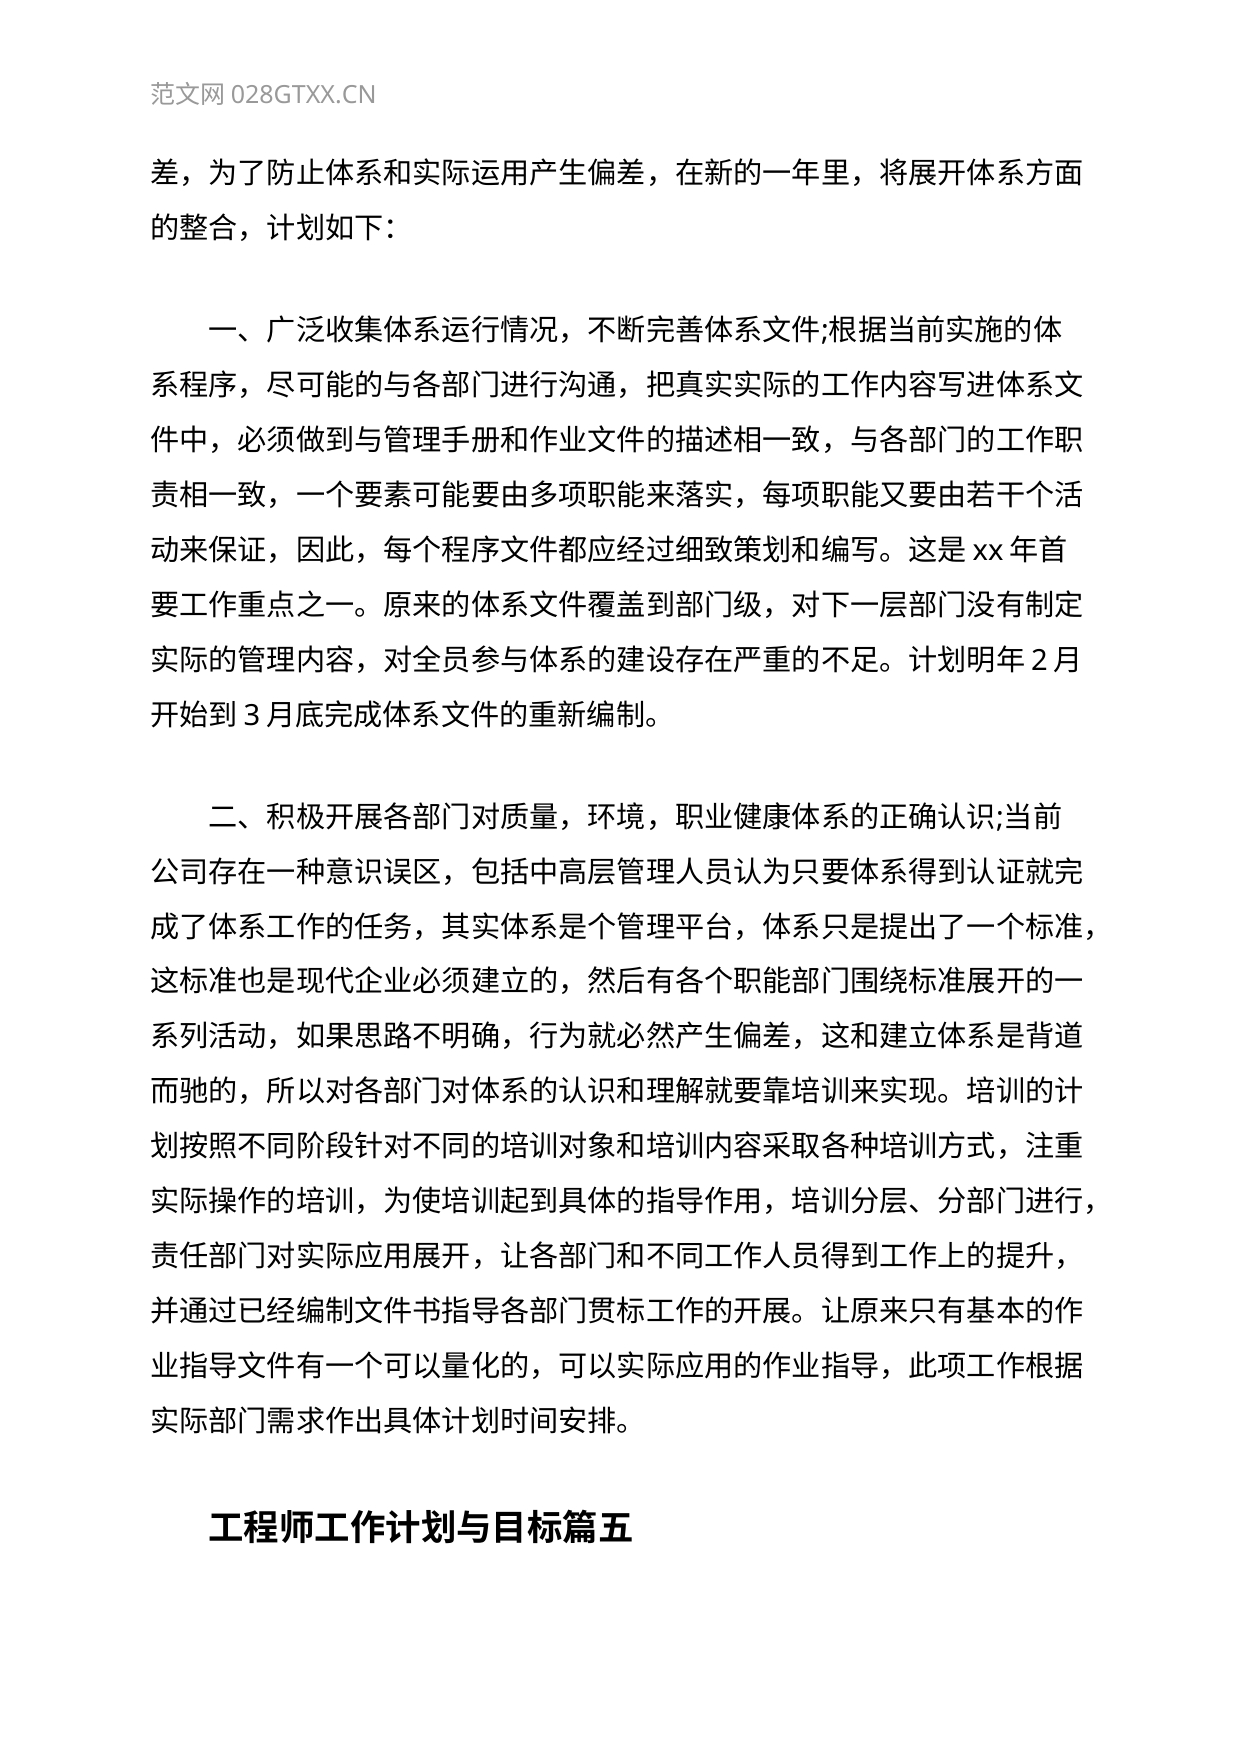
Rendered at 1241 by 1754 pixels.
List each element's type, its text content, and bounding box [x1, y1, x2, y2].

text 工程师工作计划与目标篇五 [150, 1499, 1090, 1550]
text 一、广泛收集体系运行情况，不断完善体系文件;根据当前实施的体系程序，尽可能的与各部门进行沟通，把真实实际的工作内容写进体系文件中，必须做到与管理手册和作业文件的描述相一致，与各部门的工作职责相一致，一个要素可能要由多项职能来落实，每项职能又要由若干个活动来保证，因此，每个程序文件都应经过细致策划和编写。这是xx年首要工作重点之一。原来的体系文件覆盖到部门级，对下一层部门没有制定实际的管理内容，对全员参与体系的建设存在严重的不足。计划明年2月开始到3月底完成体系文件的重新编制。 [150, 307, 1090, 734]
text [150, 150, 1090, 247]
text 二、积极开展各部门对质量，环境，职业健康体系的正确认识;当前公司存在一种意识误区，包括中高层管理人员认为只要体系得到认证就完成了体系工作的任务，其实体系是个管理平台，体系只是提出了一个标准，这标准也是现代企业必须建立的，然后有各个职能部门围绕标准展开的一系列活动，如果思路不明确，行为就必然产生偏差，这和建立体系是背道而驰的，所以对各部门对体系的认识和理解就要靠培训来实现。培训的计划按照不同阶段针对不同的培训对象和培训内容采取各种培训方式，注重实际操作的培训，为使培训起到具体的指导作用，培训分层、分部门进行，责任部门对实际应用展开，让各部门和不同工作人员得到工作上的提升，并通过已经编制文件书指导各部门贯标工作的开展。让原来只有基本的作业指导文件有一个可以量化的，可以实际应用的作业指导，此项工作根据实际部门需求作出具体计划时间安排。 [150, 793, 1090, 1439]
